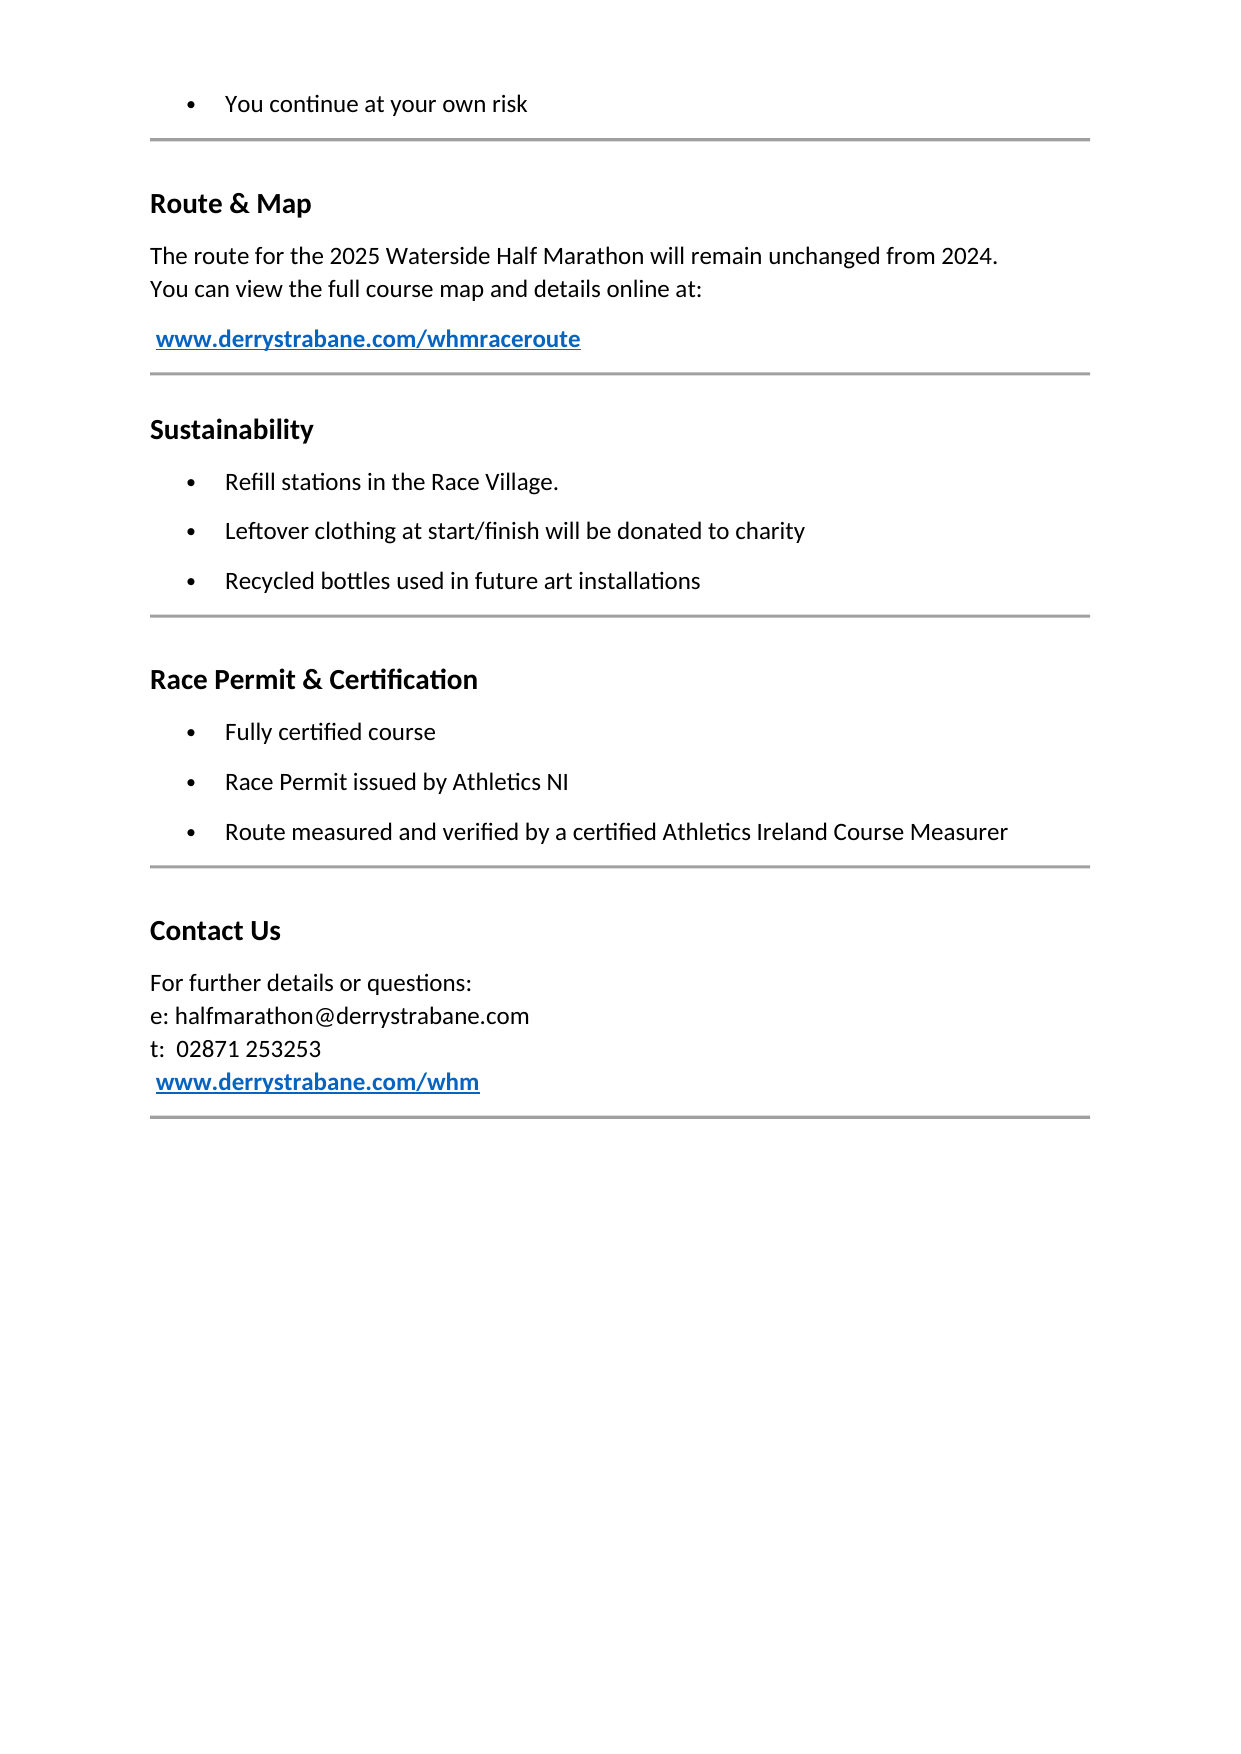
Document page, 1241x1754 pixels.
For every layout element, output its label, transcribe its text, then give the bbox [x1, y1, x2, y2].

text Contact Us [150, 912, 1090, 948]
text Sustainability [150, 376, 1090, 446]
list Recycled bottles used in future art installations [187, 565, 1090, 596]
list Route measured and verified by a certified Athletics Ireland Course Measurer [187, 816, 1090, 846]
text Race Permit & Certification [150, 661, 1090, 697]
text For further details or questions: e: halfmarathon@derrystrabane.com t: 02871 253253 www.derrystrabane.com/whm [150, 967, 1090, 1097]
list Leftover clothing at start/finish will be donated to charity [187, 515, 1090, 546]
text www.derrystrabane.com/whmraceroute [150, 323, 1090, 353]
list Refill stations in the Race Village. [187, 466, 1090, 496]
text The route for the 2025 Waterside Half Marathon will remain unchanged from 2024. You can view the full course map and details online at: [150, 240, 1090, 304]
list Fully certified course [187, 717, 1090, 747]
list You continue at your own risk [187, 89, 1090, 119]
text Route & Map [150, 185, 1090, 221]
list Race Permit issued by Athletics NI [187, 766, 1090, 797]
